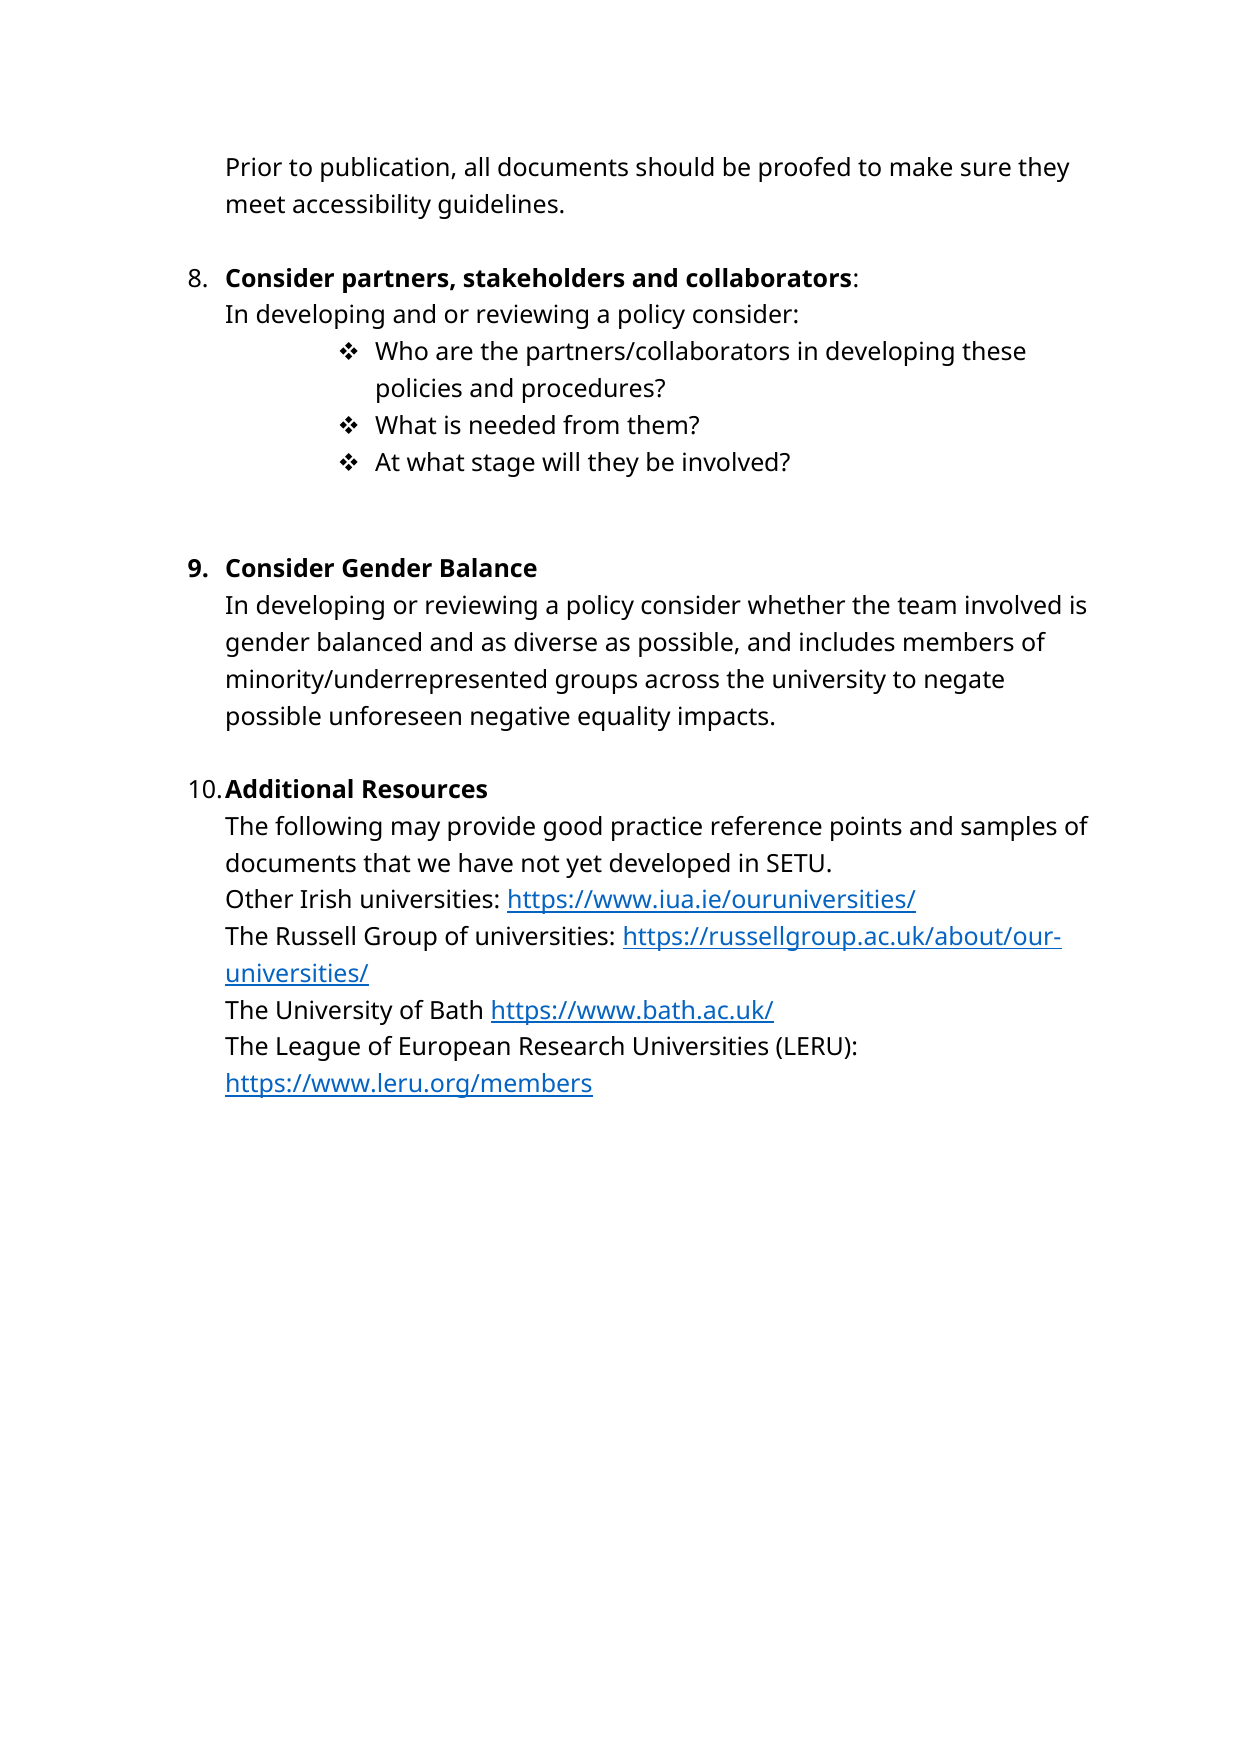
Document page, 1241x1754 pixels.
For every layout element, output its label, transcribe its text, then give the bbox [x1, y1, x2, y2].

list Who are the partners/collaborators in developing these policies and procedures? [337, 334, 1090, 405]
list The following may provide good practice reference points and samples of documents that we have not yet developed in SETU. [225, 808, 1090, 879]
list In developing or reviewing a policy consider whether the team involved is gender balanced and as diverse as possible, and includes members of minority/underrepresented groups across the university to negate possible unforeseen negative equality impacts. [225, 588, 1090, 732]
list In developing and or reviewing a policy consider: [225, 297, 1090, 331]
list At what stage will they be involved? [337, 444, 1090, 478]
list The League of European Research Universities (LERU): https://www.leru.org/members [225, 1029, 1090, 1100]
list Consider partners, stakeholders and collaborators: [187, 260, 1090, 294]
list Consider Gender Balance [187, 551, 1090, 585]
list Additional Resources [187, 772, 1090, 806]
list The University of Bath https://www.bath.ac.uk/ [225, 992, 1090, 1026]
list What is needed from them? [337, 407, 1090, 441]
list Prior to publication, all documents should be proofed to make sure they meet accessibility guidelines. [225, 150, 1090, 221]
list The Russell Group of universities: https://russellgroup.ac.uk/about/our-universities/ [225, 919, 1090, 989]
list Other Irish universities: https://www.iua.ie/ouruniversities/ [225, 882, 1090, 916]
